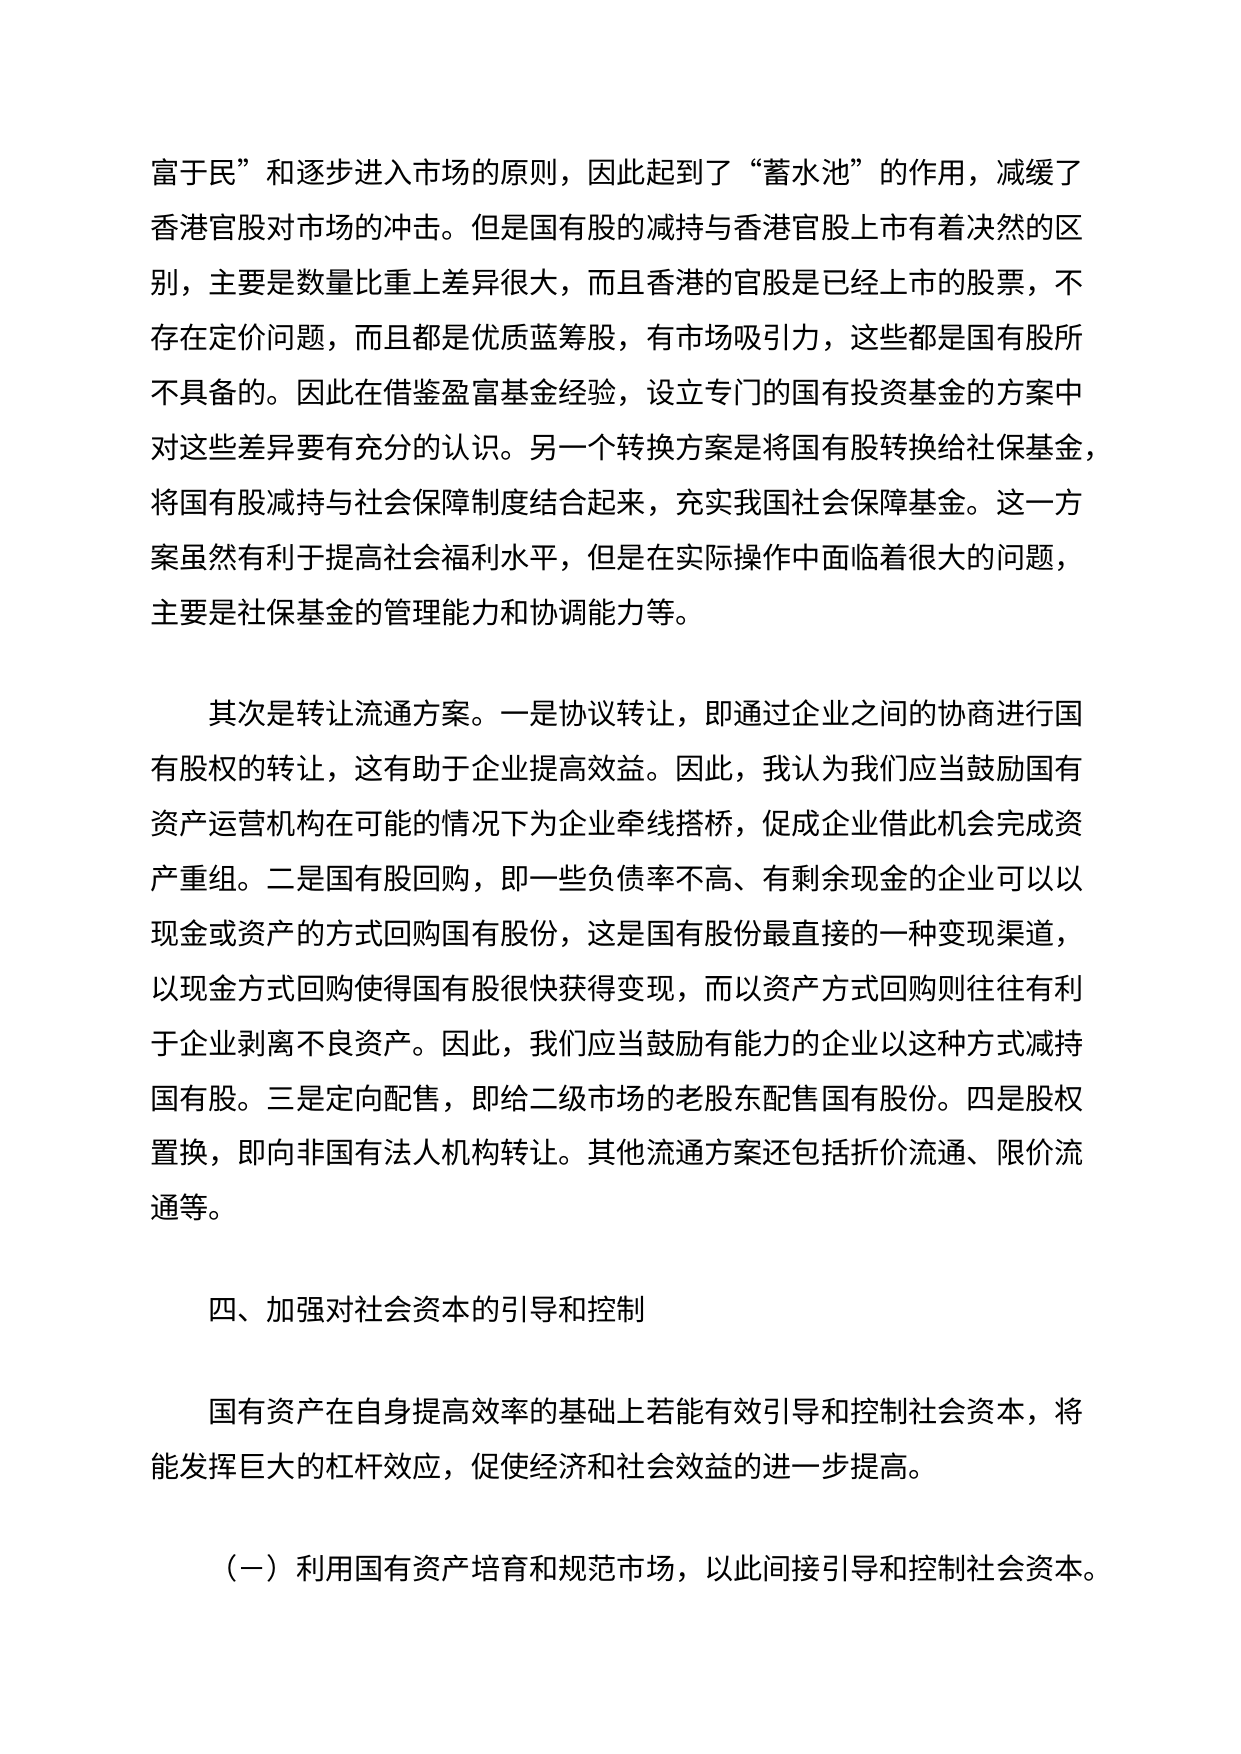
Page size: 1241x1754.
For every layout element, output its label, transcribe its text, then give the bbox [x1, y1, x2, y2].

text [150, 150, 1090, 631]
text 四、加强对社会资本的引导和控制 [150, 1287, 1090, 1329]
text 国有资产在自身提高效率的基础上若能有效引导和控制社会资本，将能发挥巨大的杠杆效应，促使经济和社会效益的进一步提高。 [150, 1388, 1090, 1486]
text （－）利用国有资产培育和规范市场，以此间接引导和控制社会资本。 [150, 1545, 1090, 1587]
text 其次是转让流通方案。一是协议转让，即通过企业之间的协商进行国有股权的转让，这有助于企业提高效益。因此，我认为我们应当鼓励国有资产运营机构在可能的情况下为企业牵线搭桥，促成企业借此机会完成资产重组。二是国有股回购，即一些负债率不高、有剩余现金的企业可以以现金或资产的方式回购国有股份，这是国有股份最直接的一种变现渠道，以现金方式回购使得国有股很快获得变现，而以资产方式回购则往往有利于企业剥离不良资产。因此，我们应当鼓励有能力的企业以这种方式减持国有股。三是定向配售，即给二级市场的老股东配售国有股份。四是股权置换，即向非国有法人机构转让。其他流通方案还包括折价流通、限价流通等。 [150, 691, 1090, 1227]
